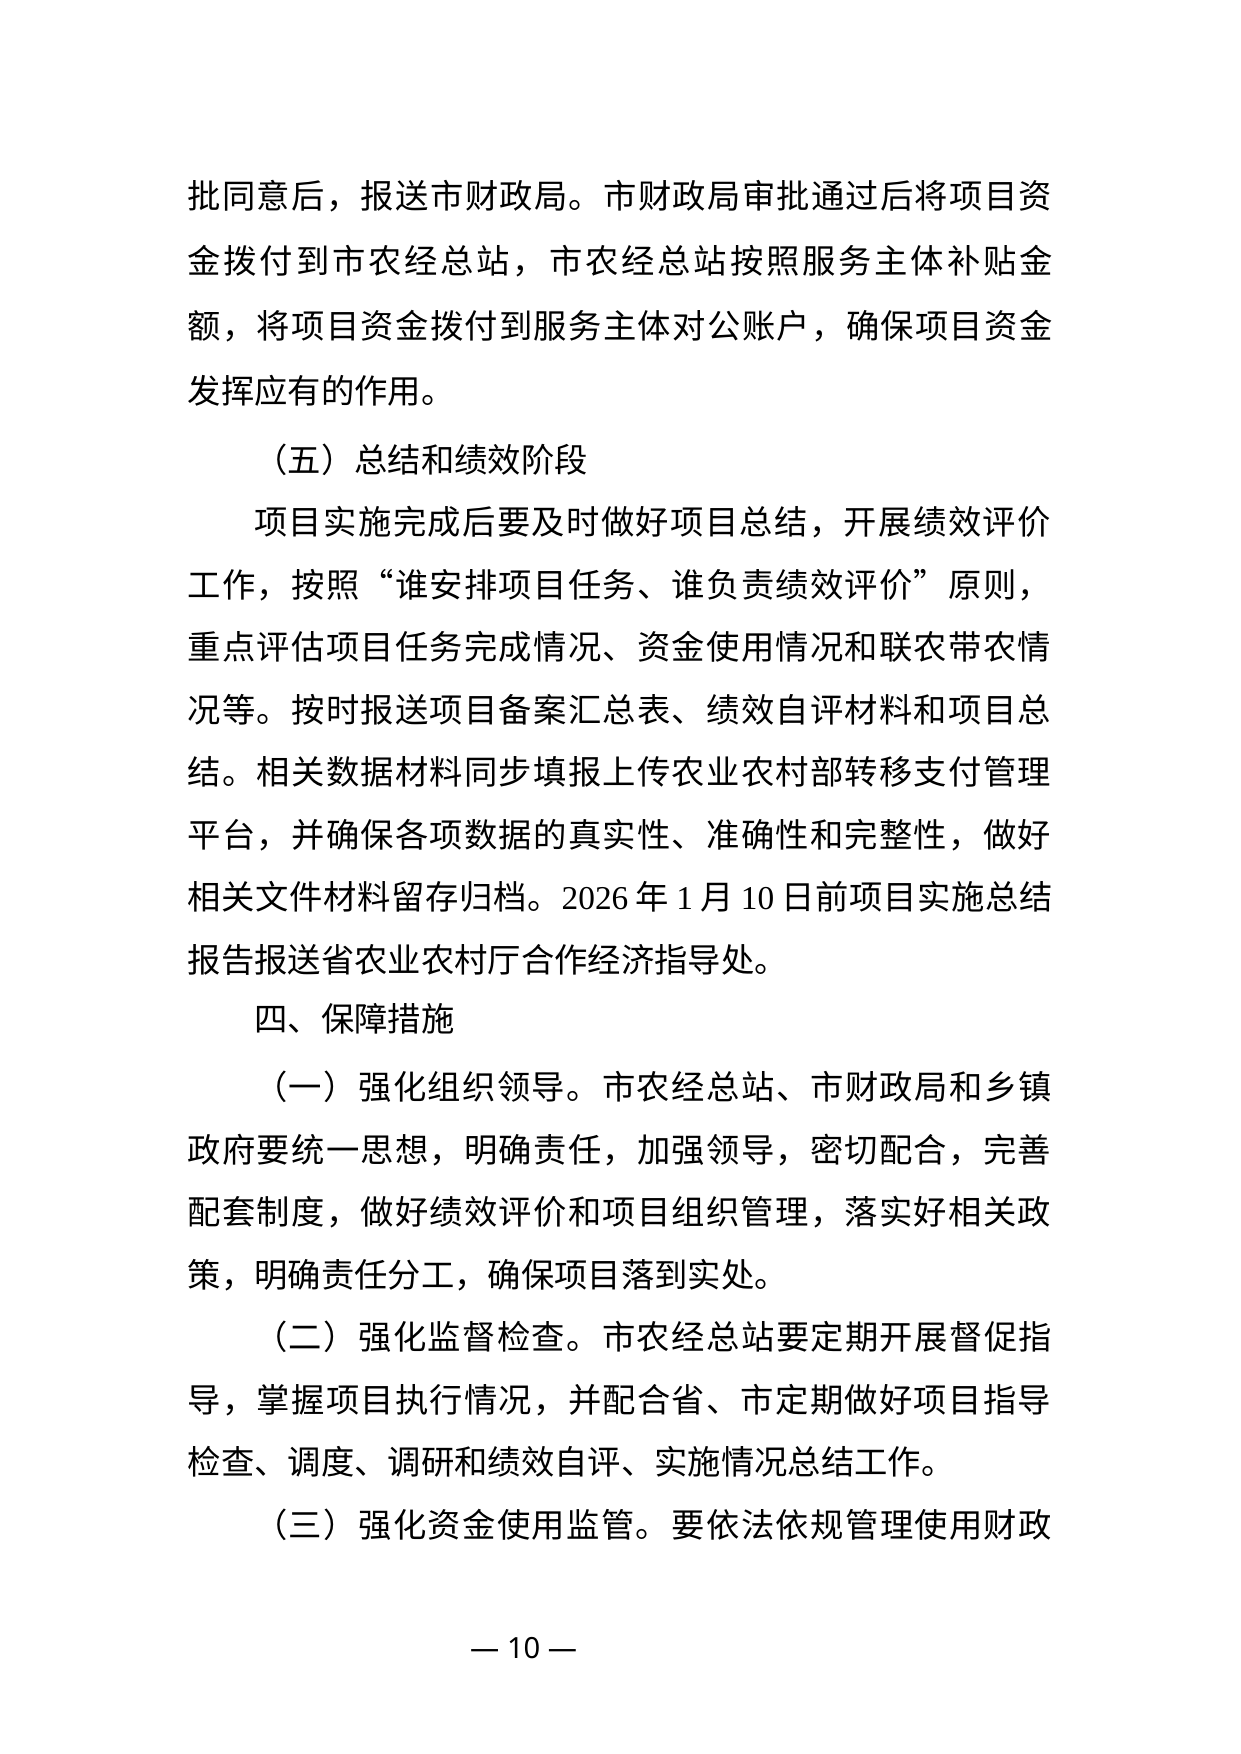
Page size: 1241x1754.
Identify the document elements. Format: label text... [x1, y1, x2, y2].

subtitle （二）强化监督检查。市农经总站要定期开展督促指导，掌握项目执行情况，并配合省、市定期做好项目指导检查、调度、调研和绩效自评、实施情况总结工作。 [187, 1299, 1053, 1487]
list 项目实施完成后要及时做好项目总结，开展绩效评价工作，按照“谁安排项目任务、谁负责绩效评价”原则，重点评估项目任务完成情况、资金使用情况和联农带农情况等。按时报送项目备案汇总表、绩效自评材料和项目总结。相关数据材料同步填报上传农业农村部转移支付管理平台，并确保各项数据的真实性、准确性和完整性，做好相关文件材料留存归档。2026年1月10日前项目实施总结报告报送省农业农村厅合作经济指导处。 [187, 484, 1053, 984]
text 四、保障措施 [187, 984, 1053, 1049]
list （五）总结和绩效阶段 [187, 422, 1053, 484]
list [187, 162, 1053, 422]
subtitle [187, 1487, 1053, 1549]
subtitle （一）强化组织领导。市农经总站、市财政局和乡镇政府要统一思想，明确责任，加强领导，密切配合，完善配套制度，做好绩效评价和项目组织管理，落实好相关政策，明确责任分工，确保项目落到实处。 [187, 1049, 1053, 1299]
